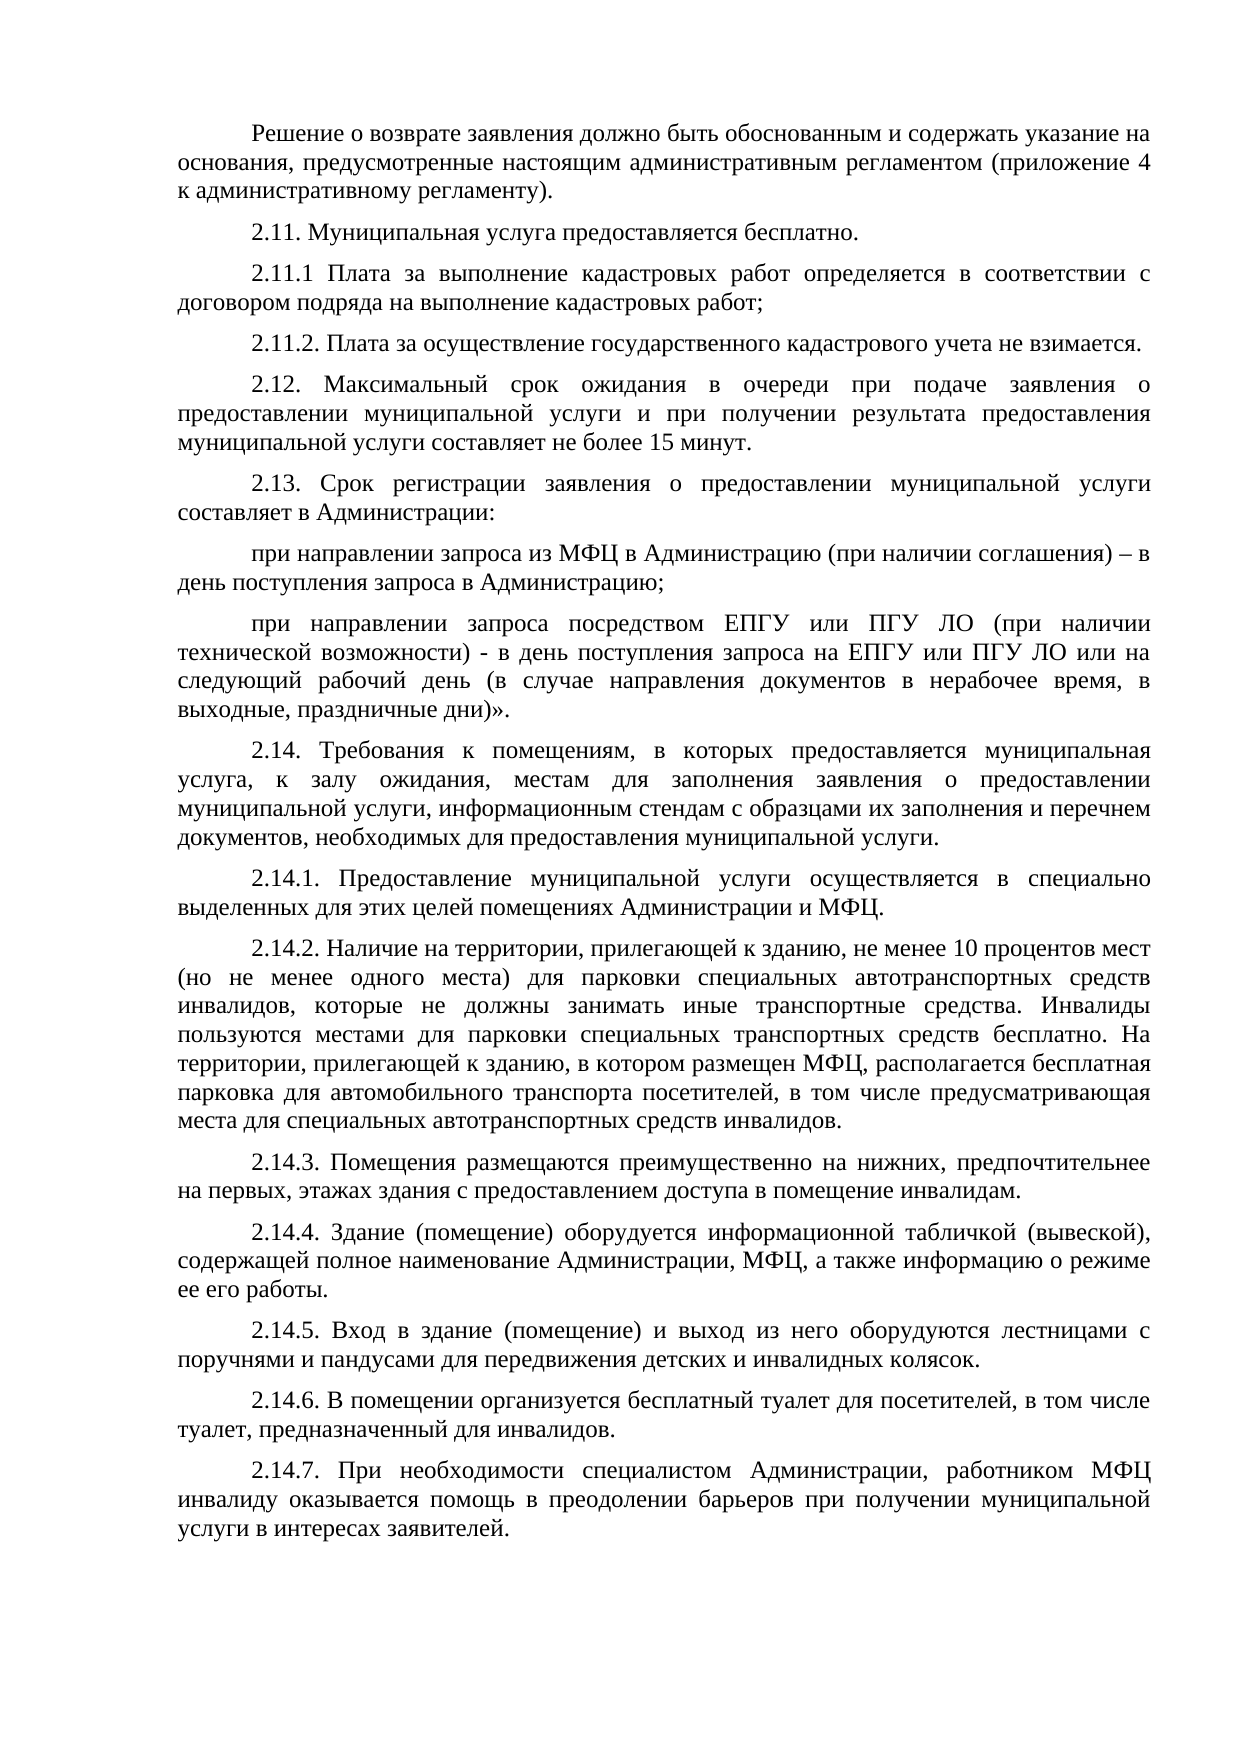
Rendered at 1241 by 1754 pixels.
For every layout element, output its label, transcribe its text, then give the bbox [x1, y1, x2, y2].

text 2.13. Срок регистрации заявления о предоставлении муниципальной услуги составляет в Администрации: [177, 468, 1152, 526]
text при направлении запроса из МФЦ в Администрацию (при наличии соглашения) – в день поступления запроса в Администрацию; [177, 538, 1152, 596]
text 2.11.1 Плата за выполнение кадастровых работ определяется в соответствии с договором подряда на выполнение кадастровых работ; [177, 258, 1152, 316]
text 2.14.5. Вход в здание (помещение) и выход из него оборудуются лестницами с поручнями и пандусами для передвижения детских и инвалидных колясок. [177, 1316, 1152, 1373]
text 2.14.3. Помещения размещаются преимущественно на нижних, предпочтительнее на первых, этажах здания с предоставлением доступа в помещение инвалидам. [177, 1147, 1152, 1204]
text 2.14.7. При необходимости специалистом Администрации, работником МФЦ инвалиду оказывается помощь в преодолении барьеров при получении муниципальной услуги в интересах заявителей. [177, 1456, 1152, 1542]
text 2.12. Максимальный срок ожидания в очереди при подаче заявления о предоставлении муниципальной услуги и при получении результата предоставления муниципальной услуги составляет не более 15 минут. [177, 369, 1152, 456]
text 2.14.4. Здание (помещение) оборудуется информационной табличкой (вывеской), содержащей полное наименование Администрации, МФЦ, а также информацию о режиме ее его работы. [177, 1217, 1152, 1303]
text 2.14.2. Наличие на территории, прилегающей к зданию, не менее 10 процентов мест (но не менее одного места) для парковки специальных автотранспортных средств инвалидов, которые не должны занимать иные транспортные средства. Инвалиды пользуются местами для парковки специальных транспортных средств бесплатно. На территории, прилегающей к зданию, в котором размещен МФЦ, располагается бесплатная парковка для автомобильного транспорта посетителей, в том числе предусматривающая места для специальных автотранспортных средств инвалидов. [177, 933, 1152, 1134]
text при направлении запроса посредством ЕПГУ или ПГУ ЛО (при наличии технической возможности) - в день поступления запроса на ЕПГУ или ПГУ ЛО или на следующий рабочий день (в случае направления документов в нерабочее время, в выходные, праздничные дни)». [177, 608, 1152, 723]
text 2.11. Муниципальная услуга предоставляется бесплатно. [177, 217, 1152, 246]
text 2.14. Требования к помещениям, в которых предоставляется муниципальная услуга, к залу ожидания, местам для заполнения заявления о предоставлении муниципальной услуги, информационным стендам с образцами их заполнения и перечнем документов, необходимых для предоставления муниципальной услуги. [177, 736, 1152, 851]
text 2.14.6. В помещении организуется бесплатный туалет для посетителей, в том числе туалет, предназначенный для инвалидов. [177, 1386, 1152, 1443]
text 2.14.1. Предоставление муниципальной услуги осуществляется в специально выделенных для этих целей помещениях Администрации и МФЦ. [177, 863, 1152, 921]
text 2.11.2. Плата за осуществление государственного кадастрового учета не взимается. [177, 328, 1152, 357]
text Решение о возврате заявления должно быть обоснованным и содержать указание на основания, предусмотренные настоящим административным регламентом (приложение 4 к административному регламенту). [177, 118, 1152, 204]
